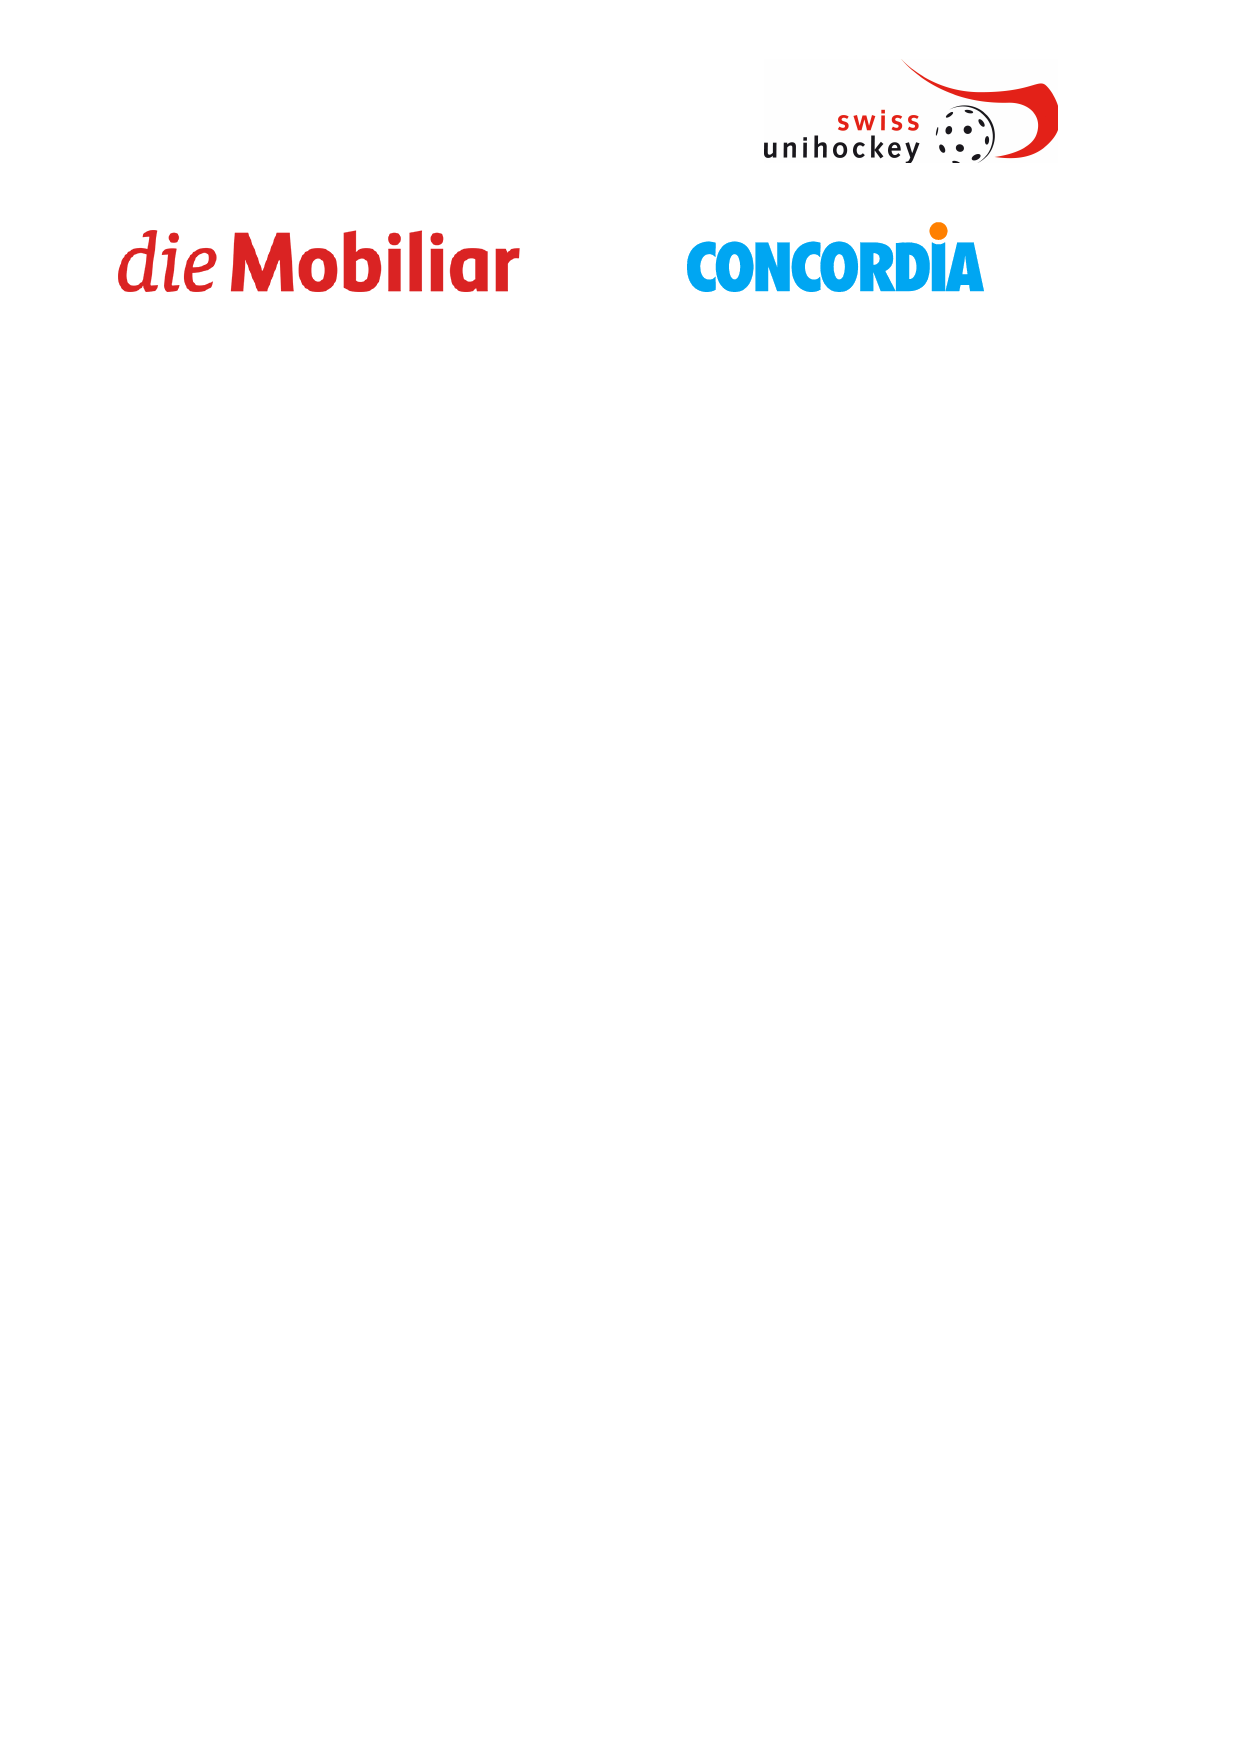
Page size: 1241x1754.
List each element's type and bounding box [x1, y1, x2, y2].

picture [764, 59, 1058, 163]
picture [118, 230, 520, 292]
